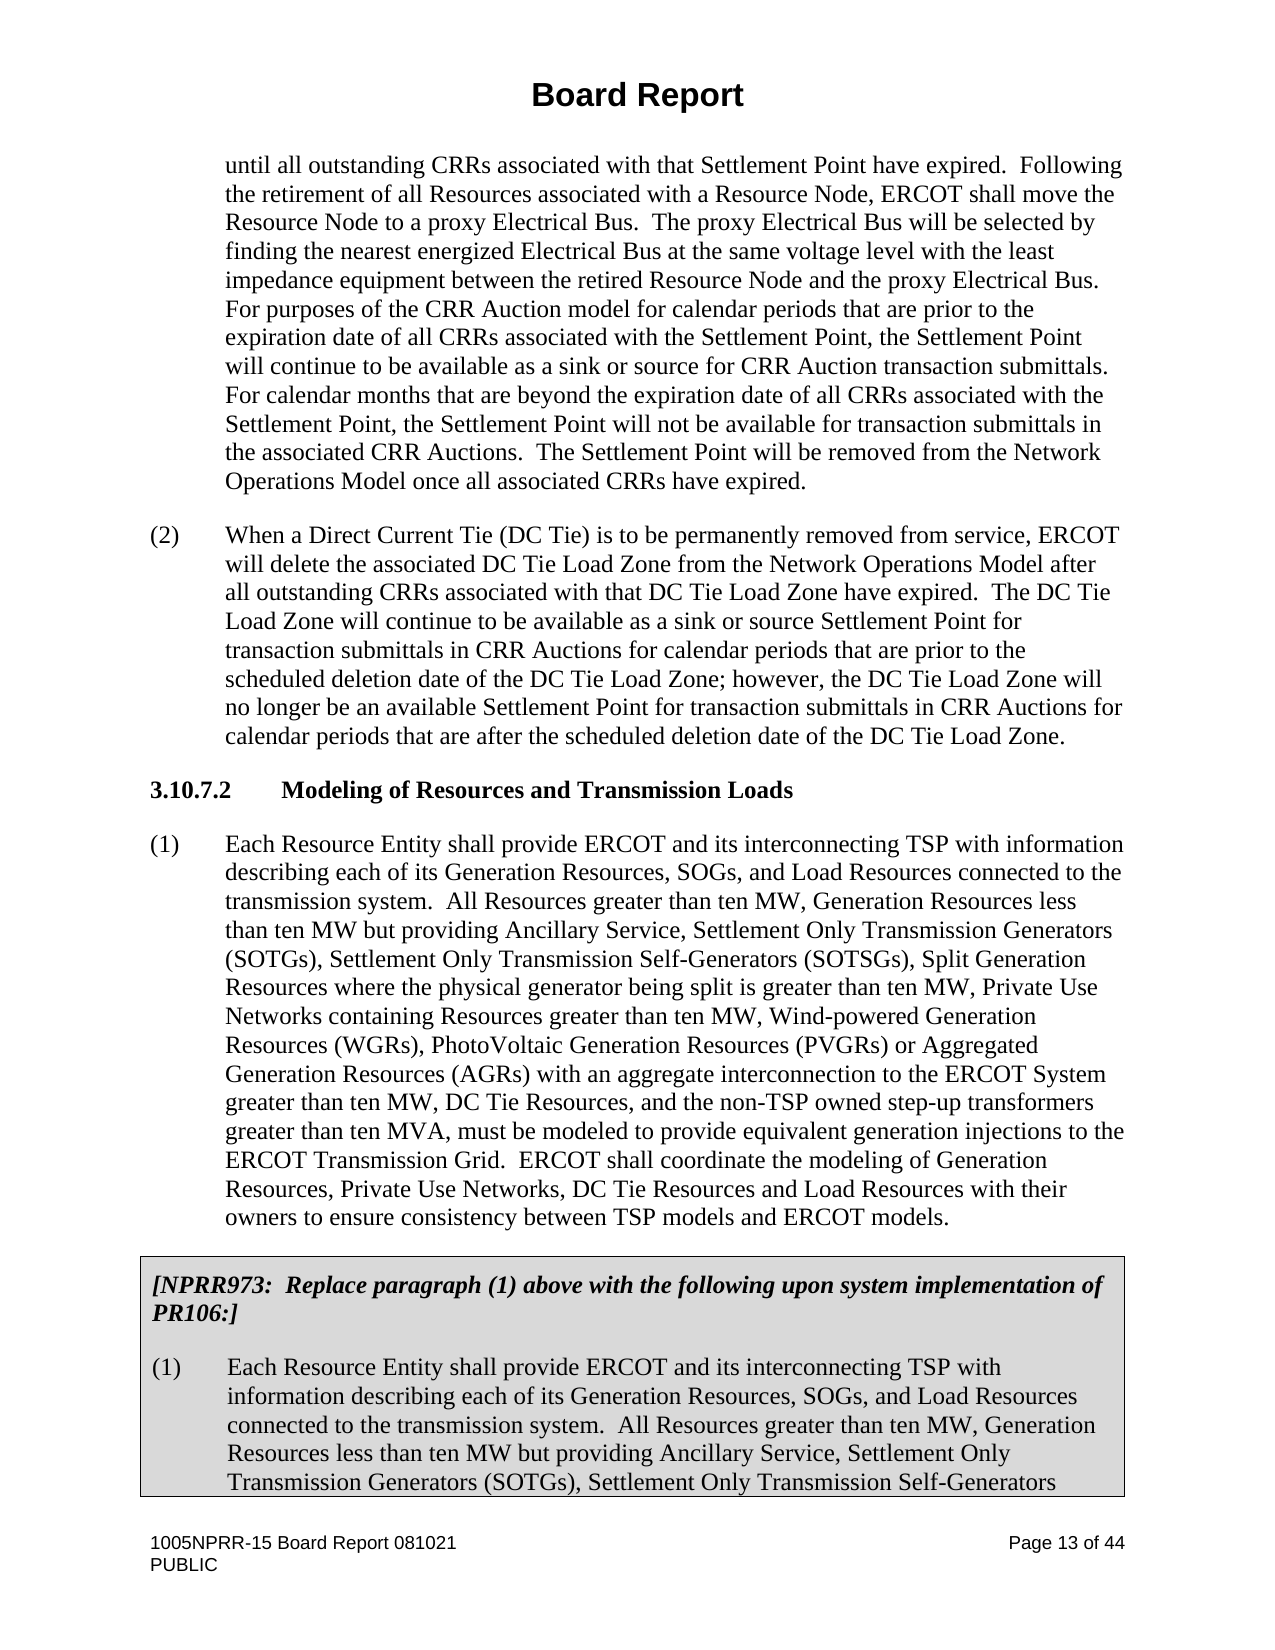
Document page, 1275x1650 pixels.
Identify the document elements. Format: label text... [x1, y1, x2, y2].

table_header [141, 1257, 1124, 1496]
text 3.10.7.2 Modeling of Resources and Transmission Loads [150, 775, 1125, 804]
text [150, 150, 1125, 495]
text (1) Each Resource Entity shall provide ERCOT and its interconnecting TSP with information describing each of its Generation Resources, SOGs, and Load Resources connected to the transmission system. All Resources greater than ten MW, Generation Resources less than ten MW but providing Ancillary Service, Settlement Only Transmission Generators (SOTGs), Settlement Only Transmission Self-Generators (SOTSGs), Split Generation Resources where the physical generator being split is greater than ten MW, Private Use Networks containing Resources greater than ten MW, Wind-powered Generation Resources (WGRs), PhotoVoltaic Generation Resources (PVGRs) or Aggregated Generation Resources (AGRs) with an aggregate interconnection to the ERCOT System greater than ten MW, DC Tie Resources, and the non-TSP owned step-up transformers greater than ten MVA, must be modeled to provide equivalent generation injections to the ERCOT Transmission Grid. ERCOT shall coordinate the modeling of Generation Resources, Private Use Networks, DC Tie Resources and Load Resources with their owners to ensure consistency between TSP models and ERCOT models. [150, 829, 1125, 1231]
text (2) When a Direct Current Tie (DC Tie) is to be permanently removed from service, ERCOT will delete the associated DC Tie Load Zone from the Network Operations Model after all outstanding CRRs associated with that DC Tie Load Zone have expired. The DC Tie Load Zone will continue to be available as a sink or source Settlement Point for transaction submittals in CRR Auctions for calendar periods that are prior to the scheduled deletion date of the DC Tie Load Zone; however, the DC Tie Load Zone will no longer be an available Settlement Point for transaction submittals in CRR Auctions for calendar periods that are after the scheduled deletion date of the DC Tie Load Zone. [150, 520, 1125, 750]
